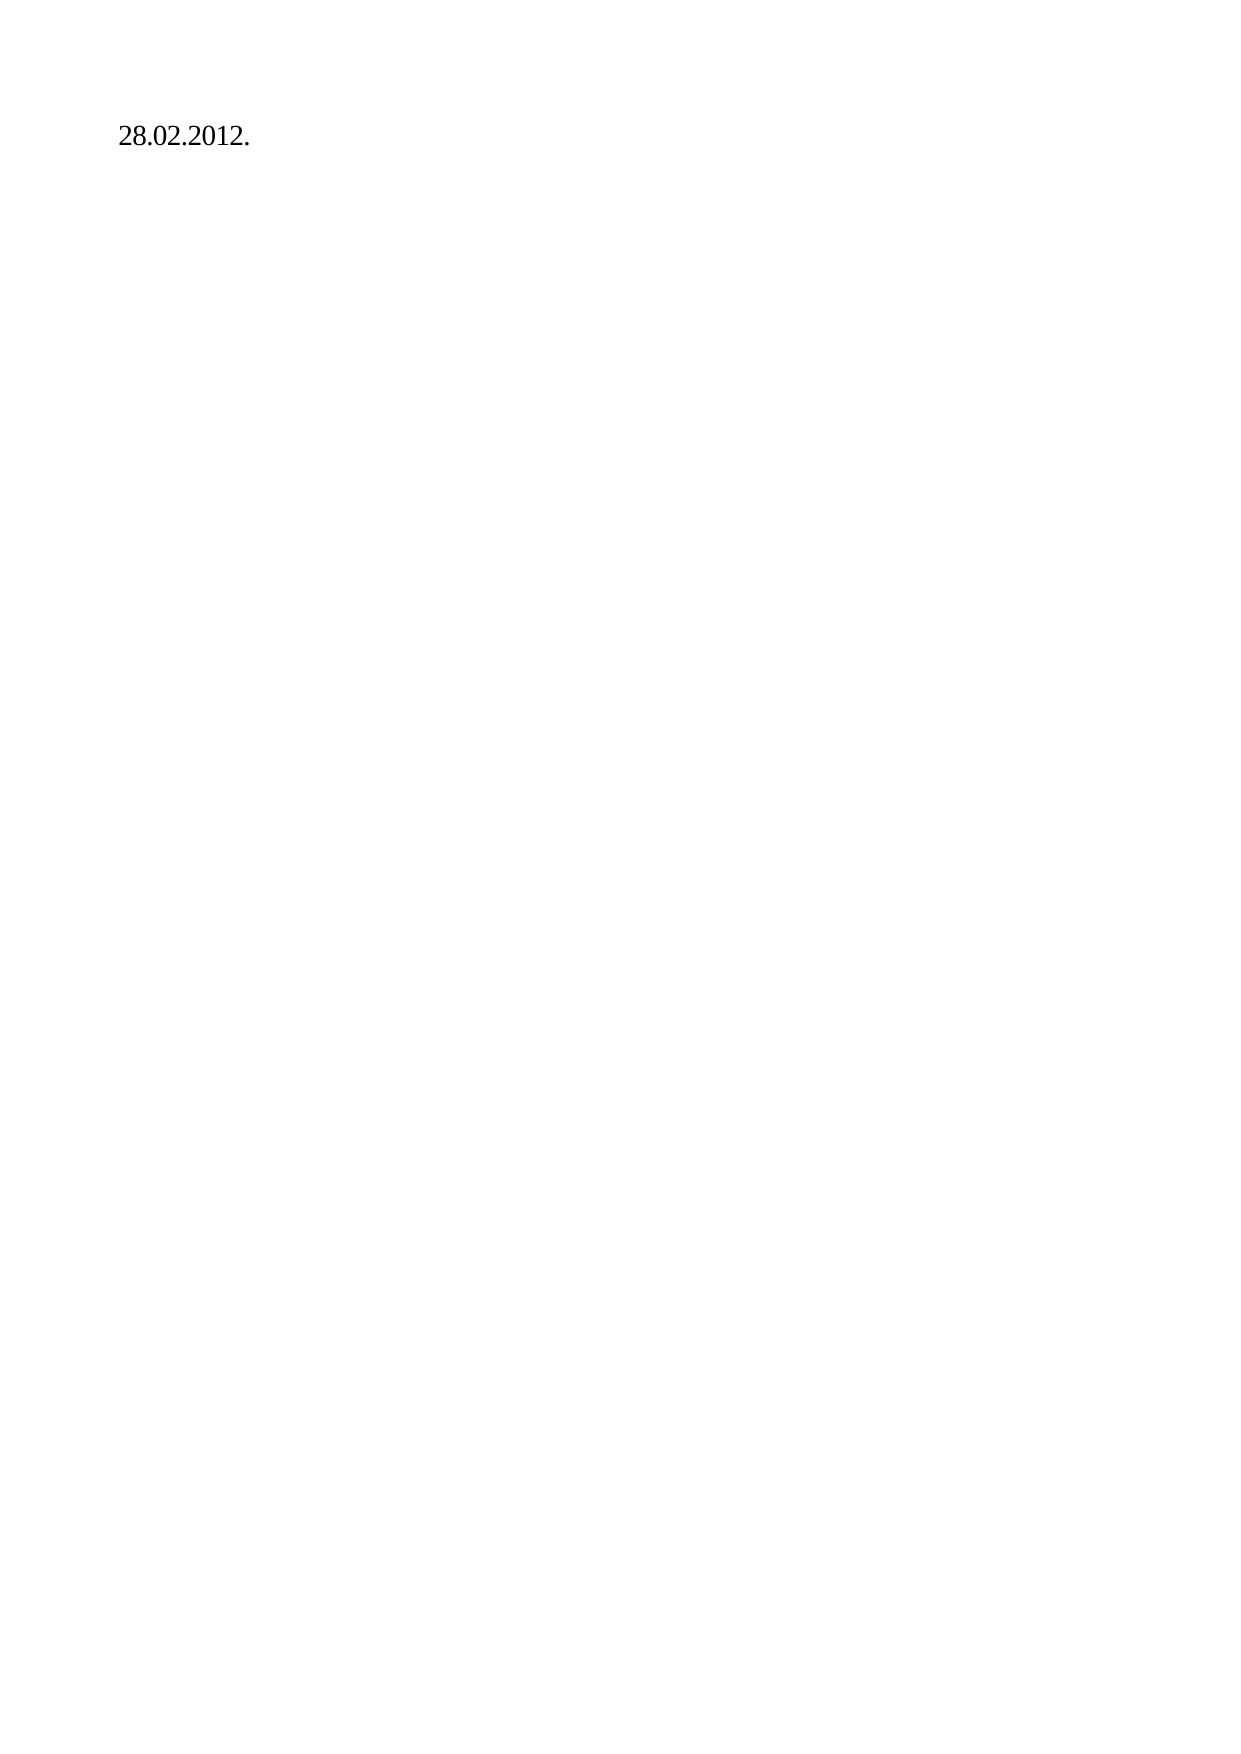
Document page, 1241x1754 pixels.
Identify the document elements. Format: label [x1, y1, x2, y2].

text [118, 118, 1122, 152]
